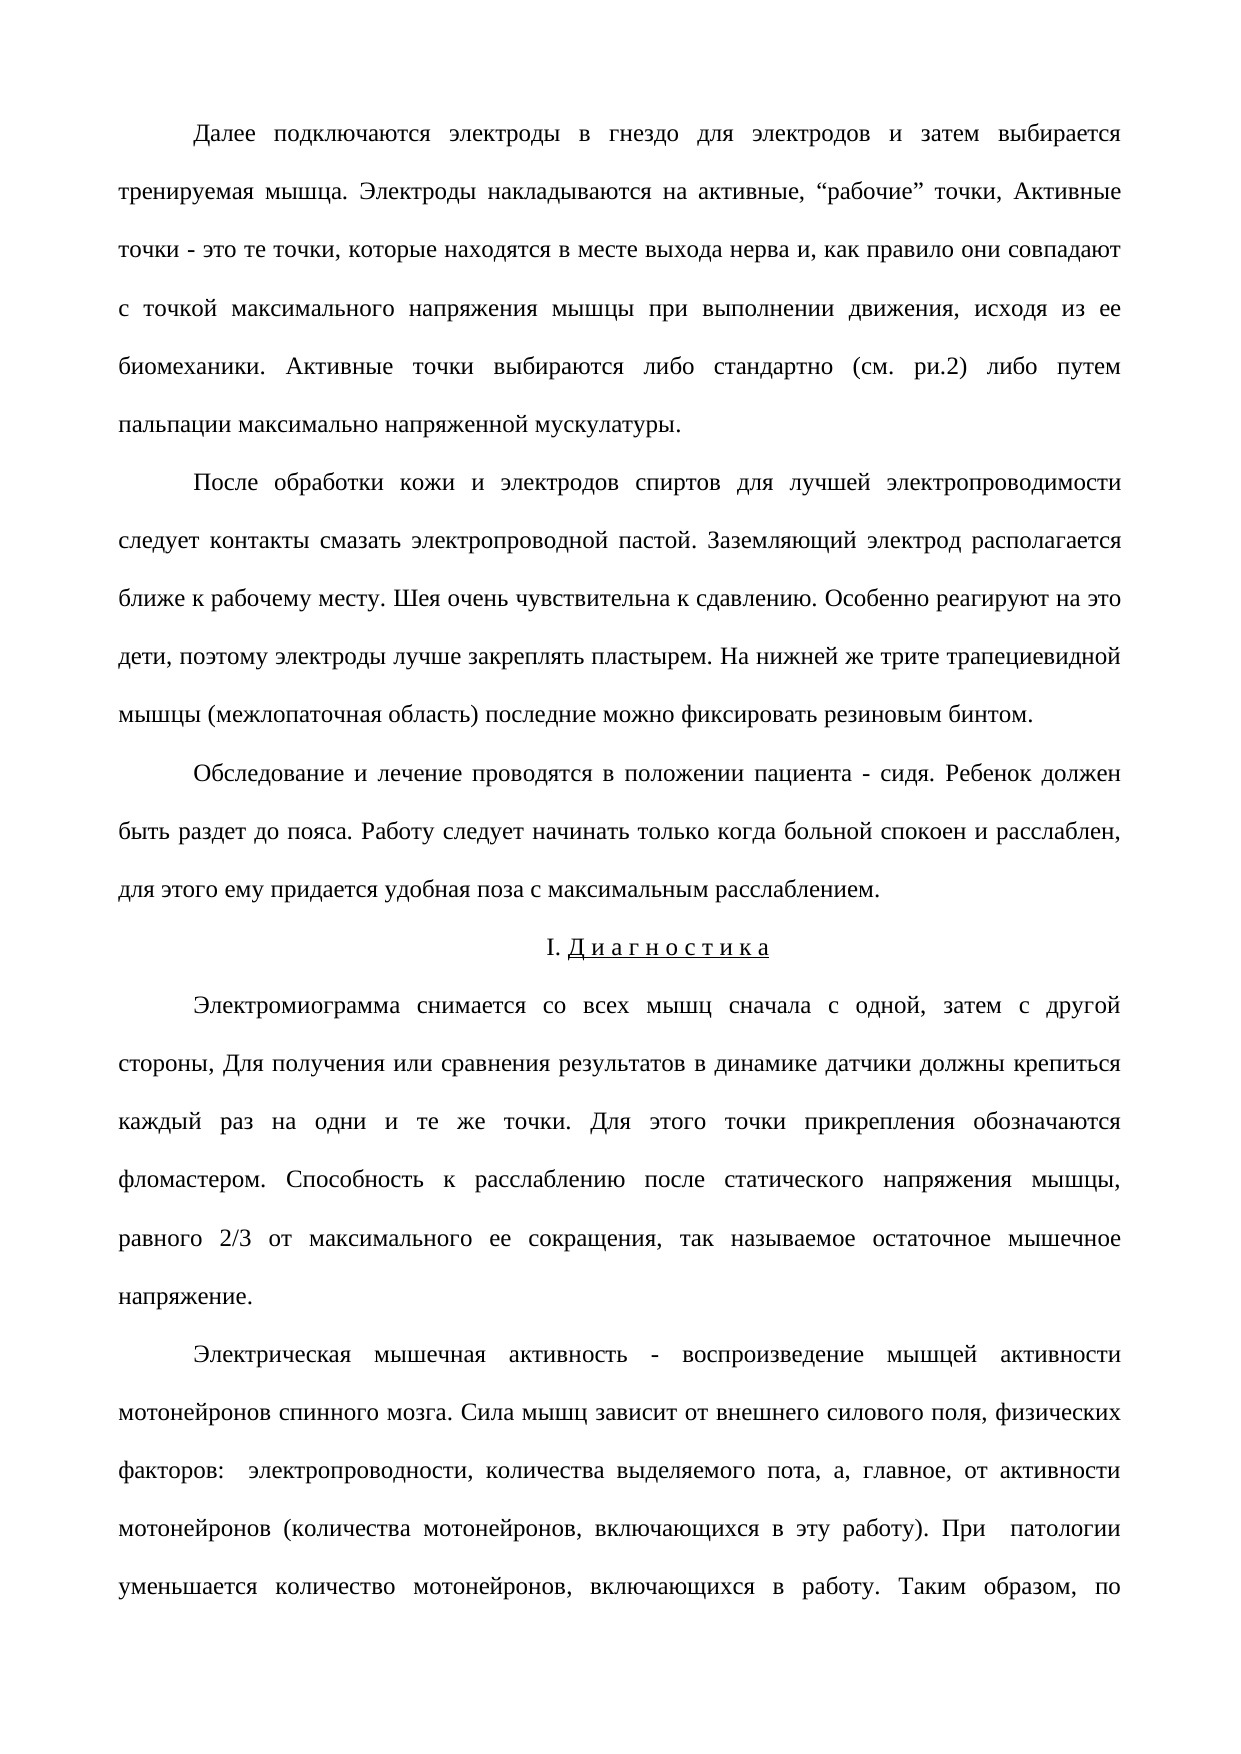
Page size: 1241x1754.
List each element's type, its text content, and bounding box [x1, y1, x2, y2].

text Электромиограмма снимается со всех мышц сначала с одной, затем с другой стороны, Для получения или сравнения результатов в динамике датчики должны крепиться каждый раз на одни и те же точки. Для этого точки прикрепления обозначаются фломастером. Способность к расслаблению после статического напряжения мышцы, равного 2/3 от максимального ее сокращения, так называемое остаточное мышечное напряжение. [118, 990, 1122, 1310]
text Обследование и лечение проводятся в положении пациента - сидя. Ребенок должен быть раздет до пояса. Работу следует начинать только когда больной спокоен и расслаблен, для этого ему придается удобная поза с максимальным расслаблением. [118, 757, 1122, 903]
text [118, 1339, 1122, 1600]
text I. Д и а г н о с т и к а [118, 932, 1122, 961]
text После обработки кожи и электродов спиртов для лучшей электропроводимости следует контакты смазать электропроводной пастой. Заземляющий электрод располагается ближе к рабочему месту. Шея очень чувствительна к сдавлению. Особенно реагируют на это дети, поэтому электроды лучше закреплять пластырем. На нижней же трите трапециевидной мышцы (межлопаточная область) последние можно фиксировать резиновым бинтом. [118, 467, 1122, 728]
text Далее подключаются электроды в гнездо для электродов и затем выбирается тренируемая мышца. Электроды накладываются на активные, “рабочие” точки, Активные точки - это те точки, которые находятся в месте выхода нерва и, как правило они совпадают с точкой максимального напряжения мышцы при выполнении движения, исходя из ее биомеханики. Активные точки выбираются либо стандартно (см. ри.2) либо путем пальпации максимально напряженной мускулатуры. [118, 118, 1122, 438]
